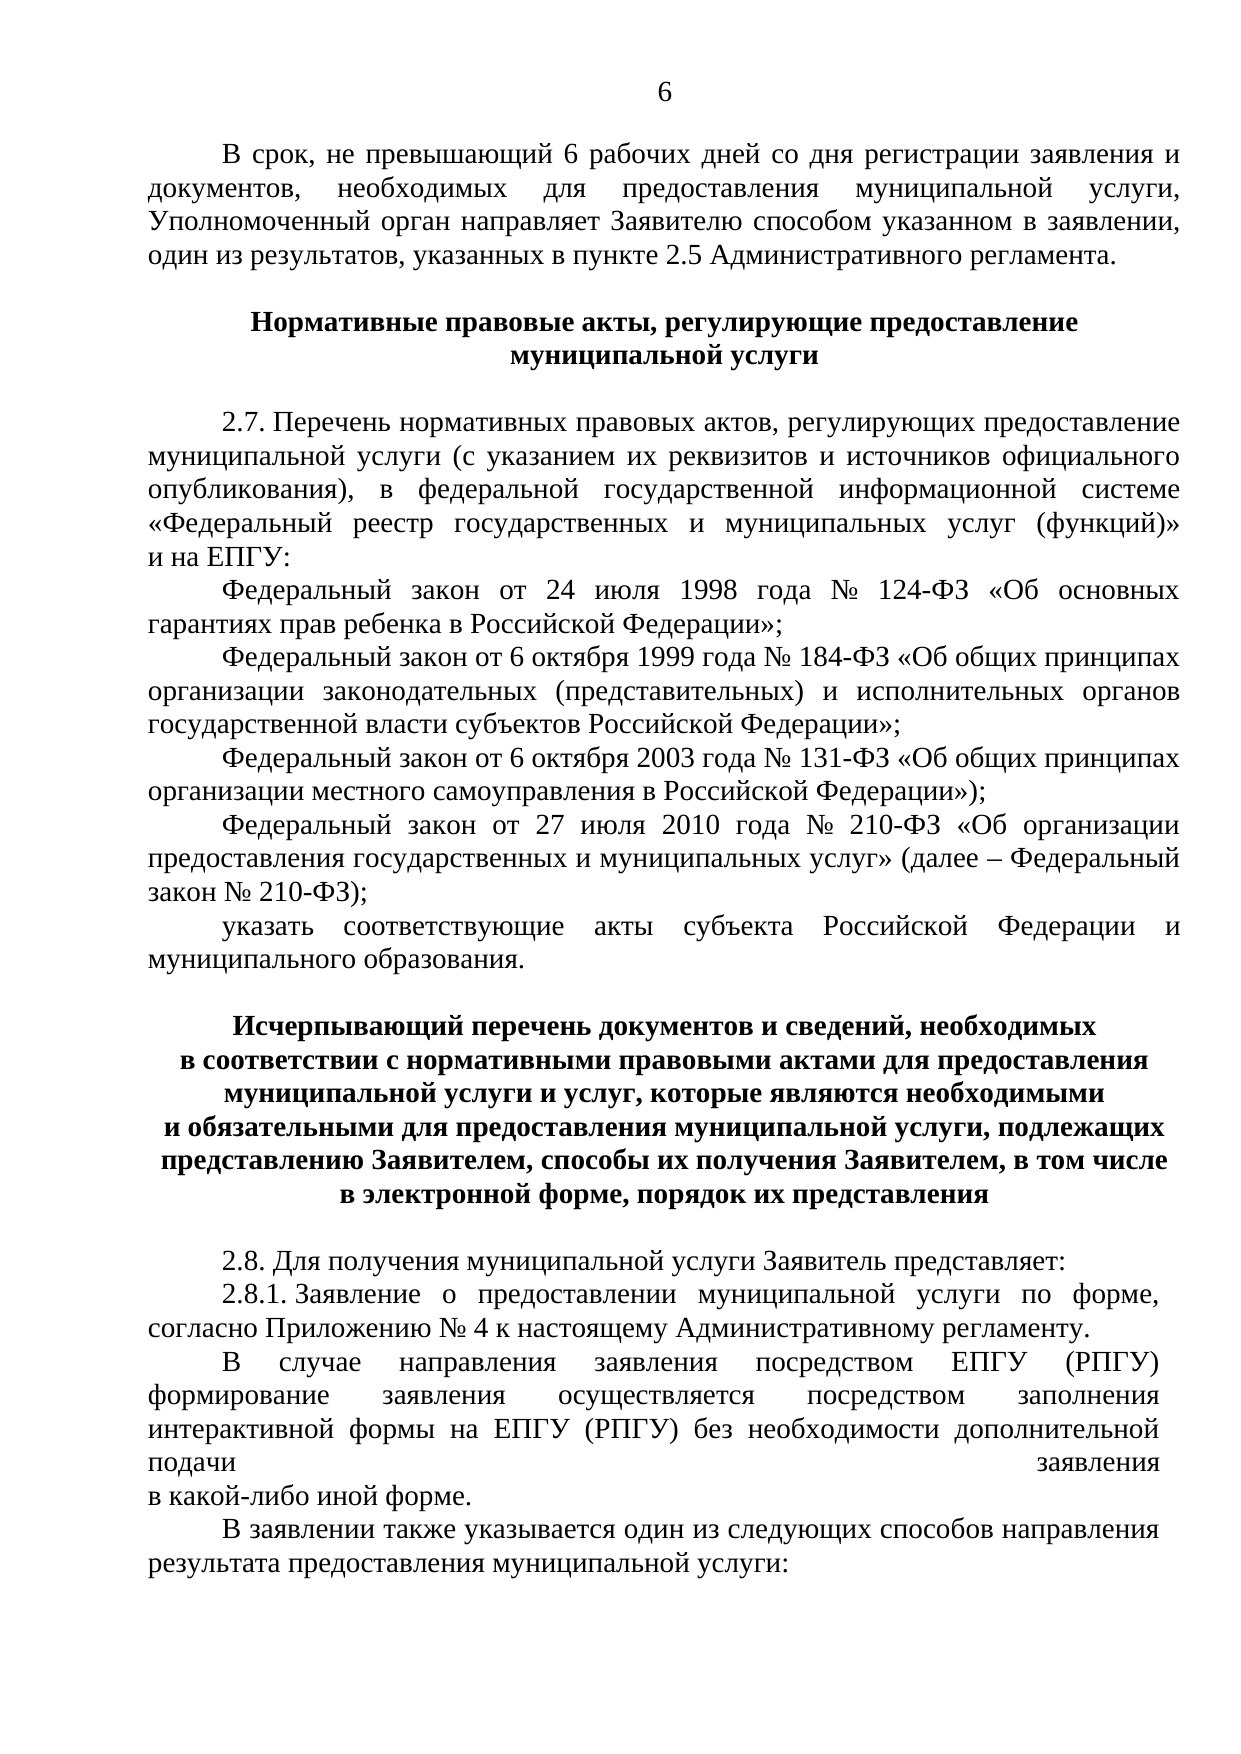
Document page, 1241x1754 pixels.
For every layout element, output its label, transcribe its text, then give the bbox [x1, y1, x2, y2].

text и обязательными для предоставления муниципальной услуги, подлежащих представлению Заявителем, способы их получения Заявителем, в том числе [148, 1109, 1181, 1176]
text Федеральный закон от 6 октября 2003 года № 131-ФЗ «Об общих принципах организации местного самоуправления в Российской Федерации»); [148, 740, 1181, 807]
text В срок, не превышающий 6 рабочих дней со дня регистрации заявления и документов, необходимых для предоставления муниципальной услуги, Уполномоченный орган направляет Заявителю способом указанном в заявлении, один из результатов, указанных в пункте 2.5 Административного регламента. [148, 136, 1181, 270]
text В случае направления заявления посредством ЕПГУ (РПГУ) формирование заявления осуществляется посредством заполнения интерактивной формы на ЕПГУ (РПГУ) без необходимости дополнительной подачи заявления в какой-либо иной форме. [148, 1344, 1160, 1511]
text Федеральный закон от 27 июля 2010 года № 210-ФЗ «Об организации предоставления государственных и муниципальных услуг» (далее – Федеральный закон № 210-ФЗ); [148, 807, 1181, 908]
text Федеральный закон от 6 октября 1999 года № 184-ФЗ «Об общих принципах организации законодательных (представительных) и исполнительных органов государственной власти субъектов Российской Федерации»; [148, 639, 1181, 740]
text 2.8.1. Заявление о предоставлении муниципальной услуги по форме, согласно Приложению № 4 к настоящему Административному регламенту. [148, 1277, 1160, 1344]
text в электронной форме, порядок их представления [148, 1176, 1181, 1209]
text указать соответствующие акты субъекта Российской Федерации и муниципального образования. [148, 908, 1181, 975]
text В заявлении также указывается один из следующих способов направления результата предоставления муниципальной услуги: [148, 1511, 1160, 1578]
text Исчерпывающий перечень документов и сведений, необходимых [148, 1008, 1181, 1042]
text 2.7. Перечень нормативных правовых актов, регулирующих предоставление муниципальной услуги (с указанием их реквизитов и источников официального опубликования), в федеральной государственной информационной системе «Федеральный реестр государственных и муниципальных услуг (функций)» и на ЕПГУ: [148, 404, 1181, 572]
text Нормативные правовые акты, регулирующие предоставление муниципальной услуги [148, 304, 1181, 371]
text 2.8. Для получения муниципальной услуги Заявитель представляет: [148, 1243, 1160, 1277]
text Федеральный закон от 24 июля 1998 года № 124-ФЗ «Об основных гарантиях прав ребенка в Российской Федерации»; [148, 572, 1181, 639]
text в соответствии с нормативными правовыми актами для предоставления муниципальной услуги и услуг, которые являются необходимыми [148, 1042, 1181, 1109]
